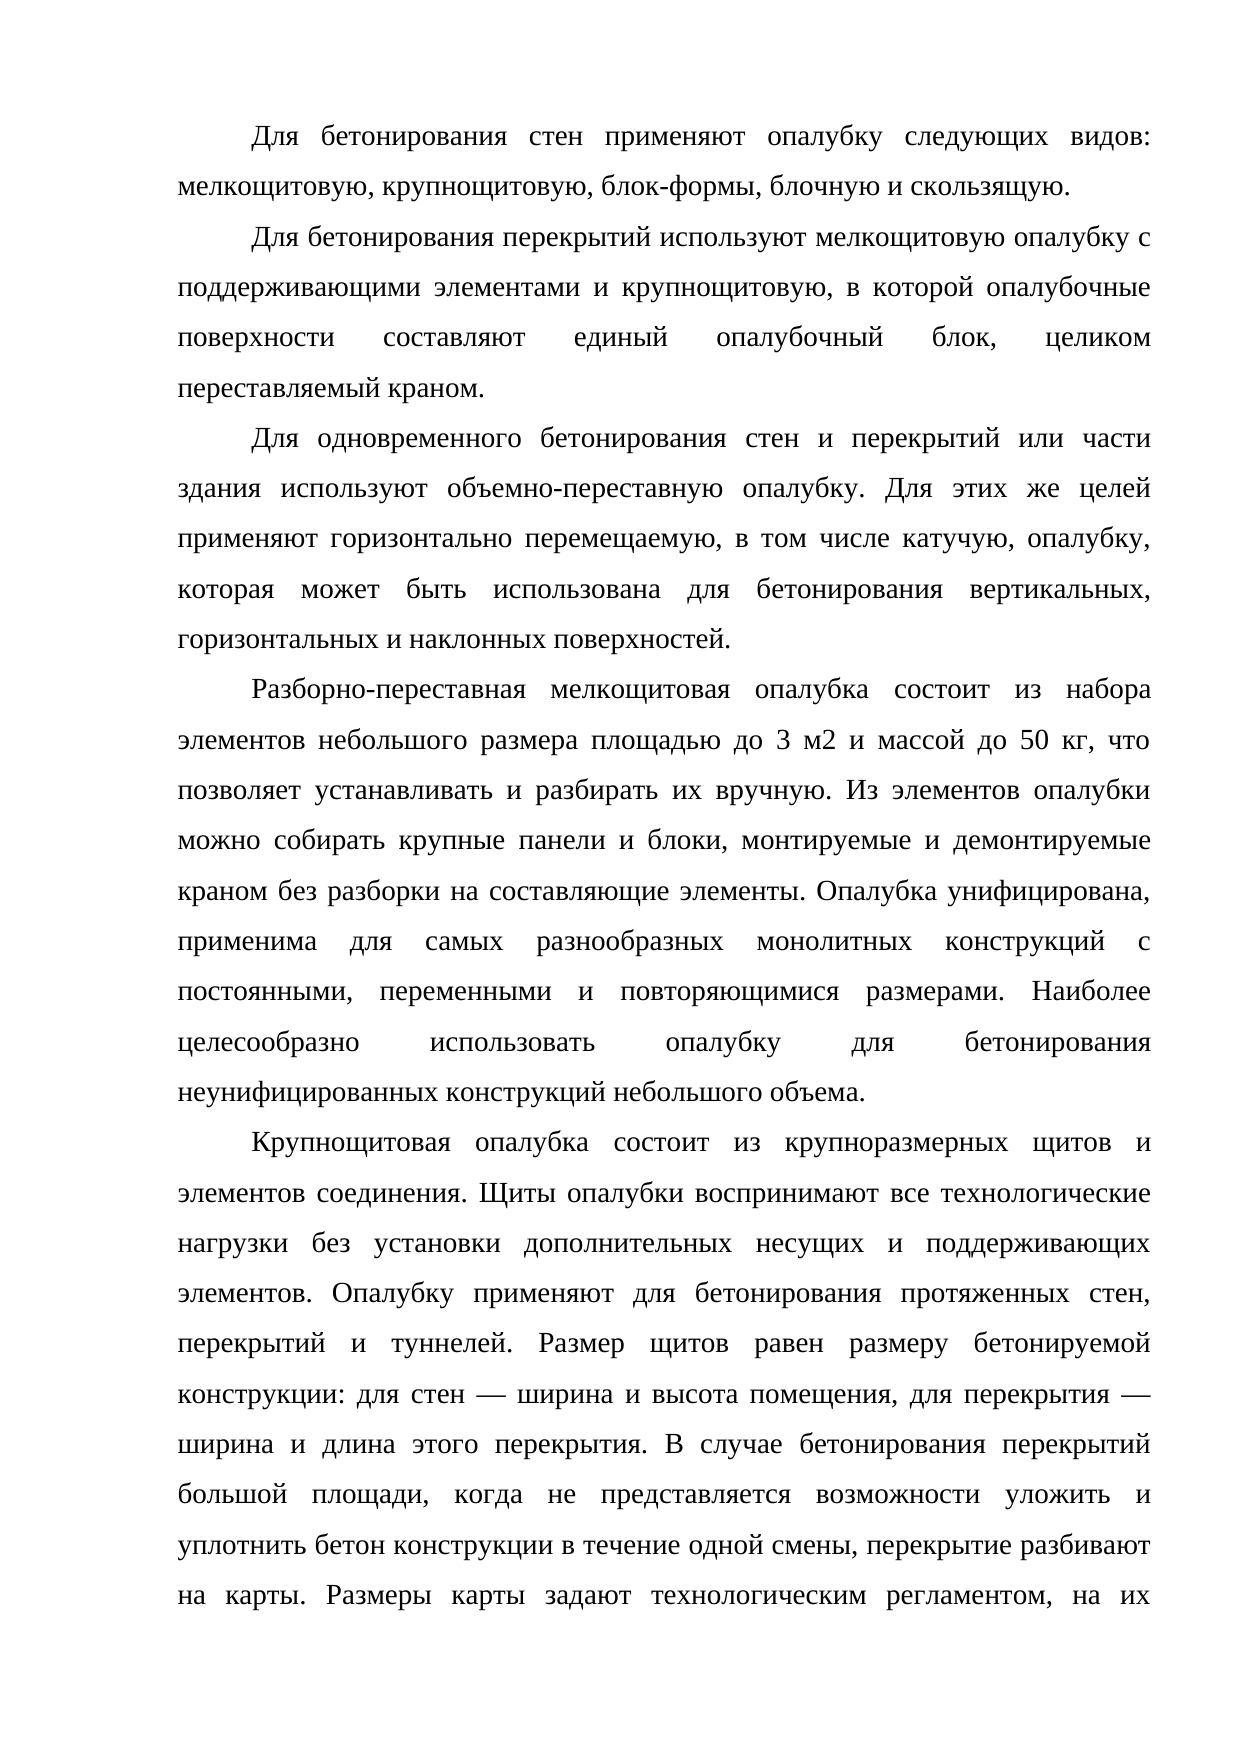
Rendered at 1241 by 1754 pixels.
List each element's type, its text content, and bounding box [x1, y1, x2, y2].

text Для бетонирования перекрытий используют мелкощитовую опалубку с поддерживающими элементами и крупнощитовую, в которой опалубочные поверхности составляют единый опалубочный блок, целиком переставляемый краном. [177, 219, 1152, 403]
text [177, 1124, 1152, 1611]
text Для бетонирования стен применяют опалубку следующих видов: мелкощитовую, крупнощитовую, блок-формы, блочную и скользящую. [177, 118, 1152, 202]
text Разборно-переставная мелкощитовая опалубка состоит из набора элементов небольшого размера площадью до и массой до , что позволяет устанавливать и разбирать их вручную. Из элементов опалубки можно собирать крупные панели и блоки, монтируемые и демонтируемые краном без разборки на составляющие элементы. Опалубка унифицирована, применима для самых разнообразных монолитных конструкций с постоянными, переменными и повторяющимися размерами. Наиболее целесообразно использовать опалубку для бетонирования неунифицированных конструкций небольшого объема. [177, 672, 1152, 1108]
text Для одновременного бетонирования стен и перекрытий или части здания используют объемно-переставную опалубку. Для этих же целей применяют горизонтально перемещаемую, в том числе катучую, опалубку, которая может быть использована для бетонирования вертикальных, горизонтальных и наклонных поверхностей. [177, 420, 1152, 655]
